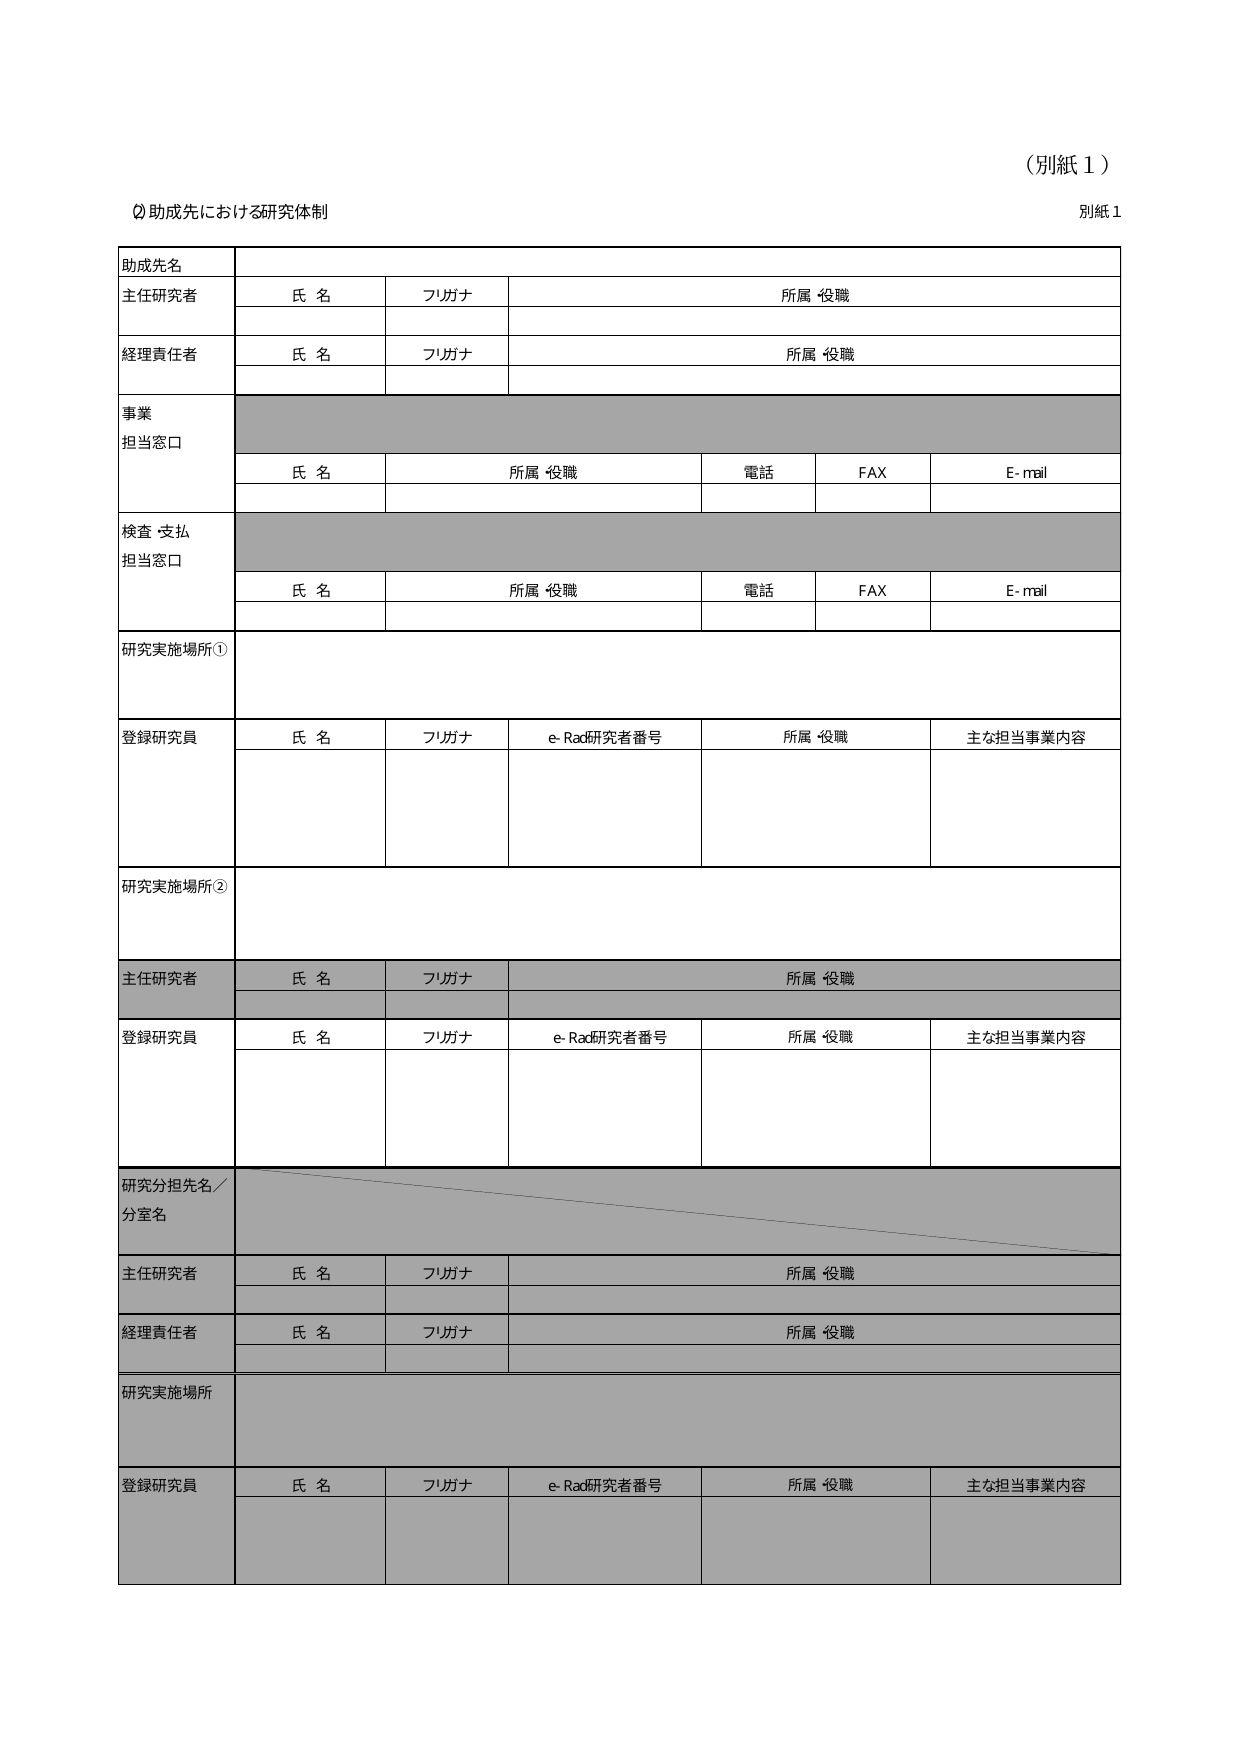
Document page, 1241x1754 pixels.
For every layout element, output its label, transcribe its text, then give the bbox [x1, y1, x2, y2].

text （別紙１） [118, 134, 1122, 195]
